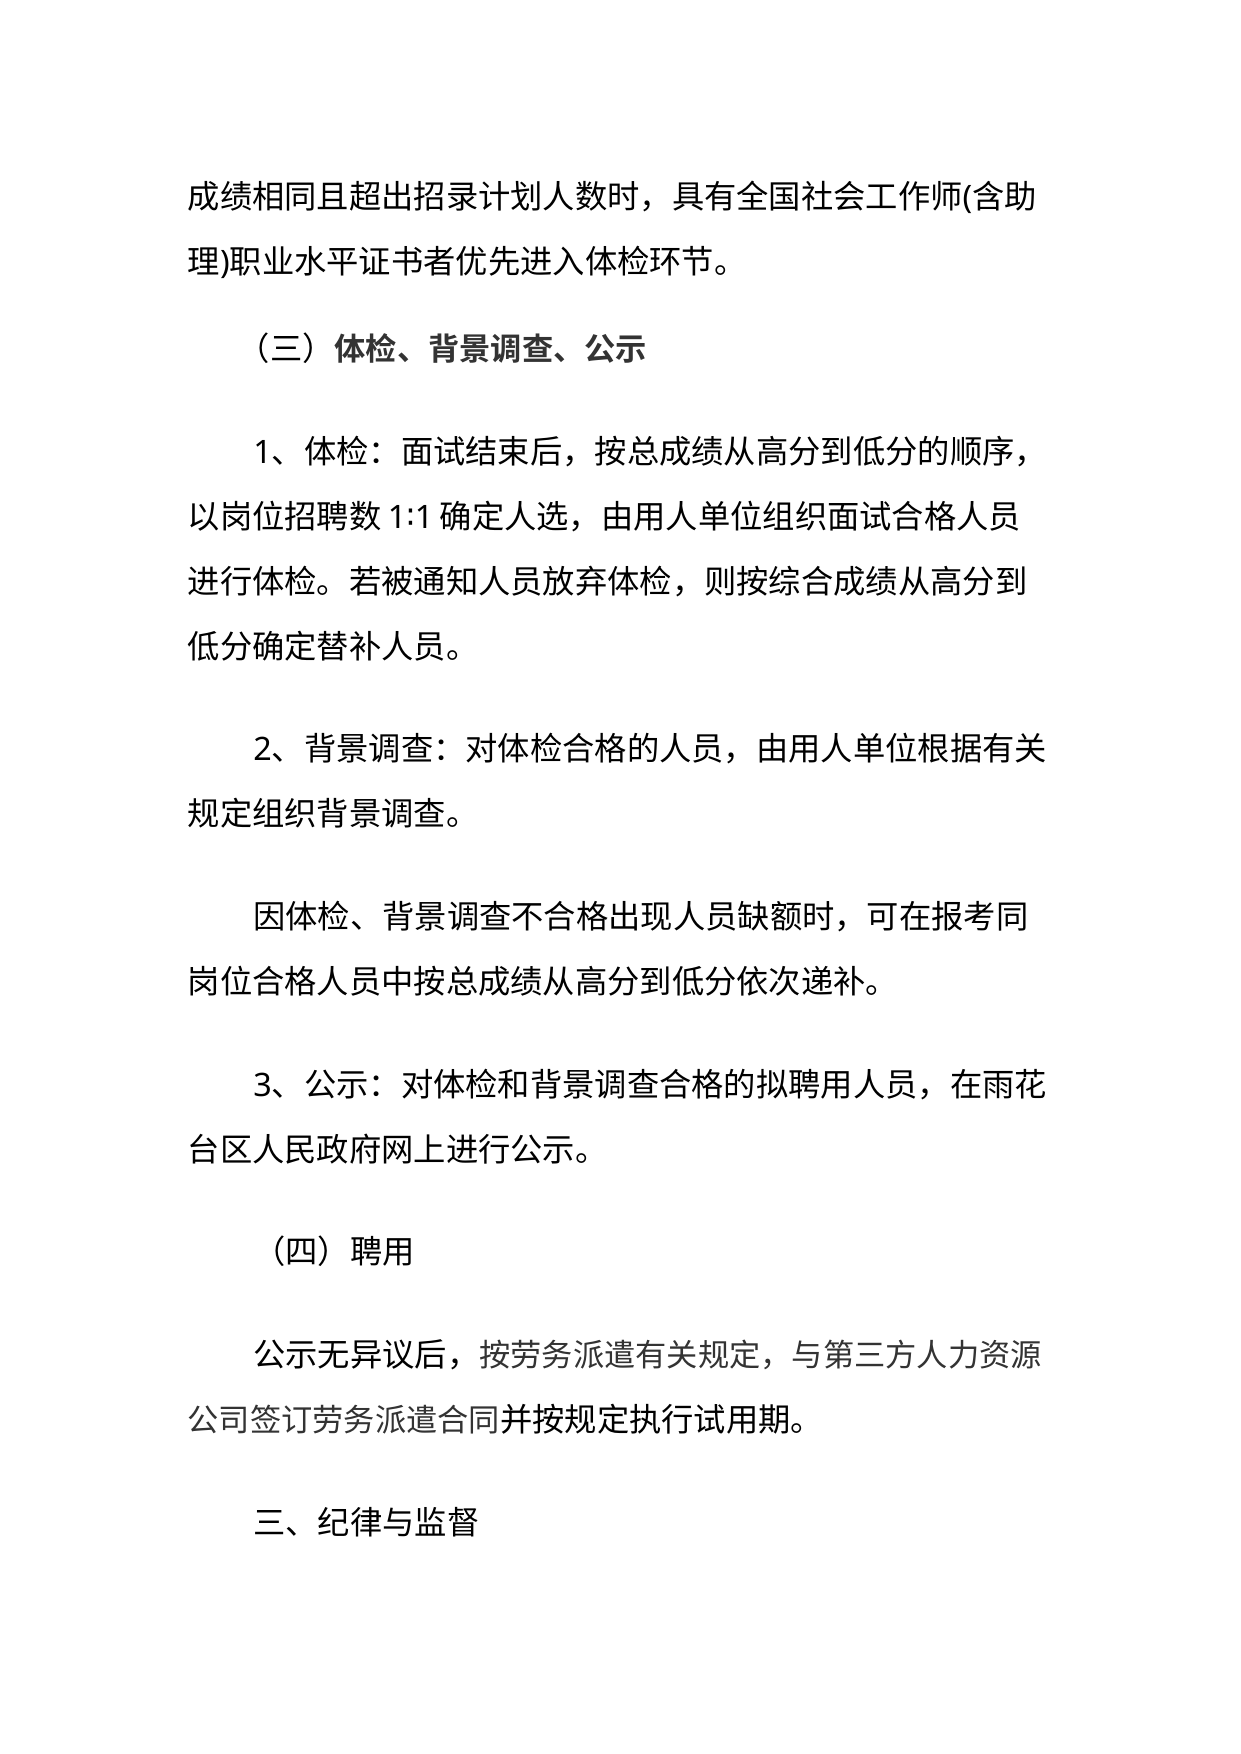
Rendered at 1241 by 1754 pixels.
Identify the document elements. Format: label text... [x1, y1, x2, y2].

text （四）聘用 [187, 1217, 1053, 1282]
text 因体检、背景调查不合格出现人员缺额时，可在报考同岗位合格人员中按总成绩从高分到低分依次递补。 [187, 882, 1053, 1012]
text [187, 162, 1053, 292]
text 三、纪律与监督 [187, 1488, 1053, 1553]
text 1、体检：面试结束后，按总成绩从高分到低分的顺序，以岗位招聘数1∶1确定人选，由用人单位组织面试合格人员进行体检。若被通知人员放弃体检，则按综合成绩从高分到低分确定替补人员。 [187, 417, 1053, 677]
text 2、背景调查：对体检合格的人员，由用人单位根据有关规定组织背景调查。 [187, 714, 1053, 844]
text 公示无异议后，按劳务派遣有关规定，与第三方人力资源公司签订劳务派遣合同并按规定执行试用期。 [187, 1320, 1053, 1450]
text （三）体检、背景调查、公示 [187, 314, 1053, 379]
text 3、公示：对体检和背景调查合格的拟聘用人员，在雨花台区人民政府网上进行公示。 [187, 1050, 1053, 1180]
